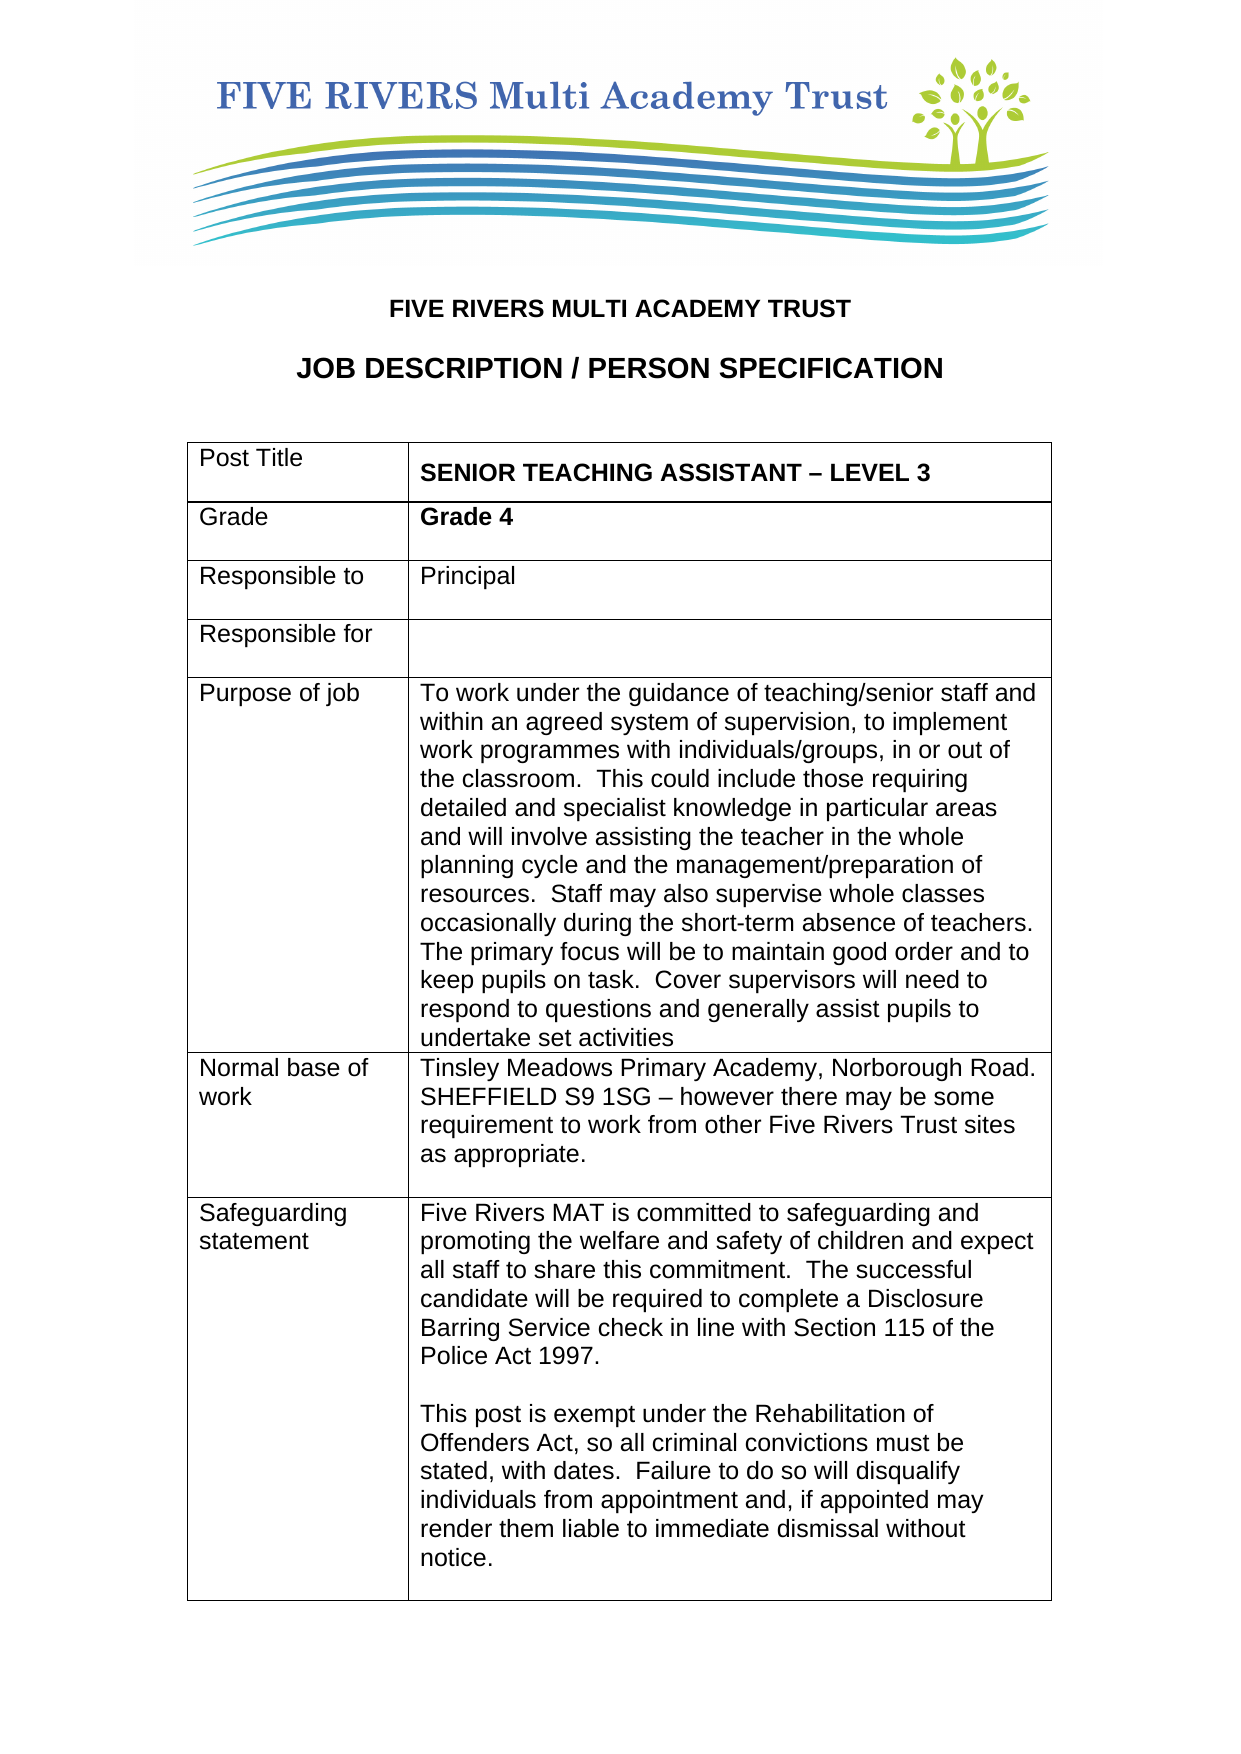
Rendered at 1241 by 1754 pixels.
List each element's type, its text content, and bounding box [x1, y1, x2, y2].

table_cell Responsible for [188, 620, 408, 677]
table_header Post Title [188, 443, 408, 501]
table_cell Safeguarding statement [188, 1198, 408, 1600]
table_cell To work under the guidance of teaching/senior staff and within an agreed system of supervision, to implement work programmes with individuals/groups, in or out of the classroom. This could include those requiring detailed and specialist knowledge in particular areas and will involve assisting the teacher in the whole planning cycle and the management/preparation of resources. Staff may also supervise whole classes occasionally during the short-term absence of teachers. The primary focus will be to maintain good order and to keep pupils on task. Cover supervisors will need to respond to questions and generally assist pupils to undertake set activities [409, 678, 1051, 1052]
table_cell Normal base of work [188, 1053, 408, 1197]
table_cell Responsible to [188, 561, 408, 618]
table_cell [409, 620, 1051, 677]
picture [134, 0, 1103, 266]
table_cell Principal [409, 561, 1051, 618]
table_cell Grade [188, 503, 408, 560]
table_cell Grade 4 [409, 503, 1051, 560]
text FIVE RIVERS MULTI ACADEMY TRUST [187, 266, 1053, 322]
table_header SENIOR TEACHING ASSISTANT – LEVEL 3 [409, 443, 1051, 501]
table_cell Purpose of job [188, 678, 408, 1052]
table_cell Tinsley Meadows Primary Academy, Norborough Road. SHEFFIELD S9 1SG – however there may be some requirement to work from other Five Rivers Trust sites as appropriate. [409, 1053, 1051, 1197]
text JOB DESCRIPTION / PERSON SPECIFICATION [187, 351, 1053, 385]
